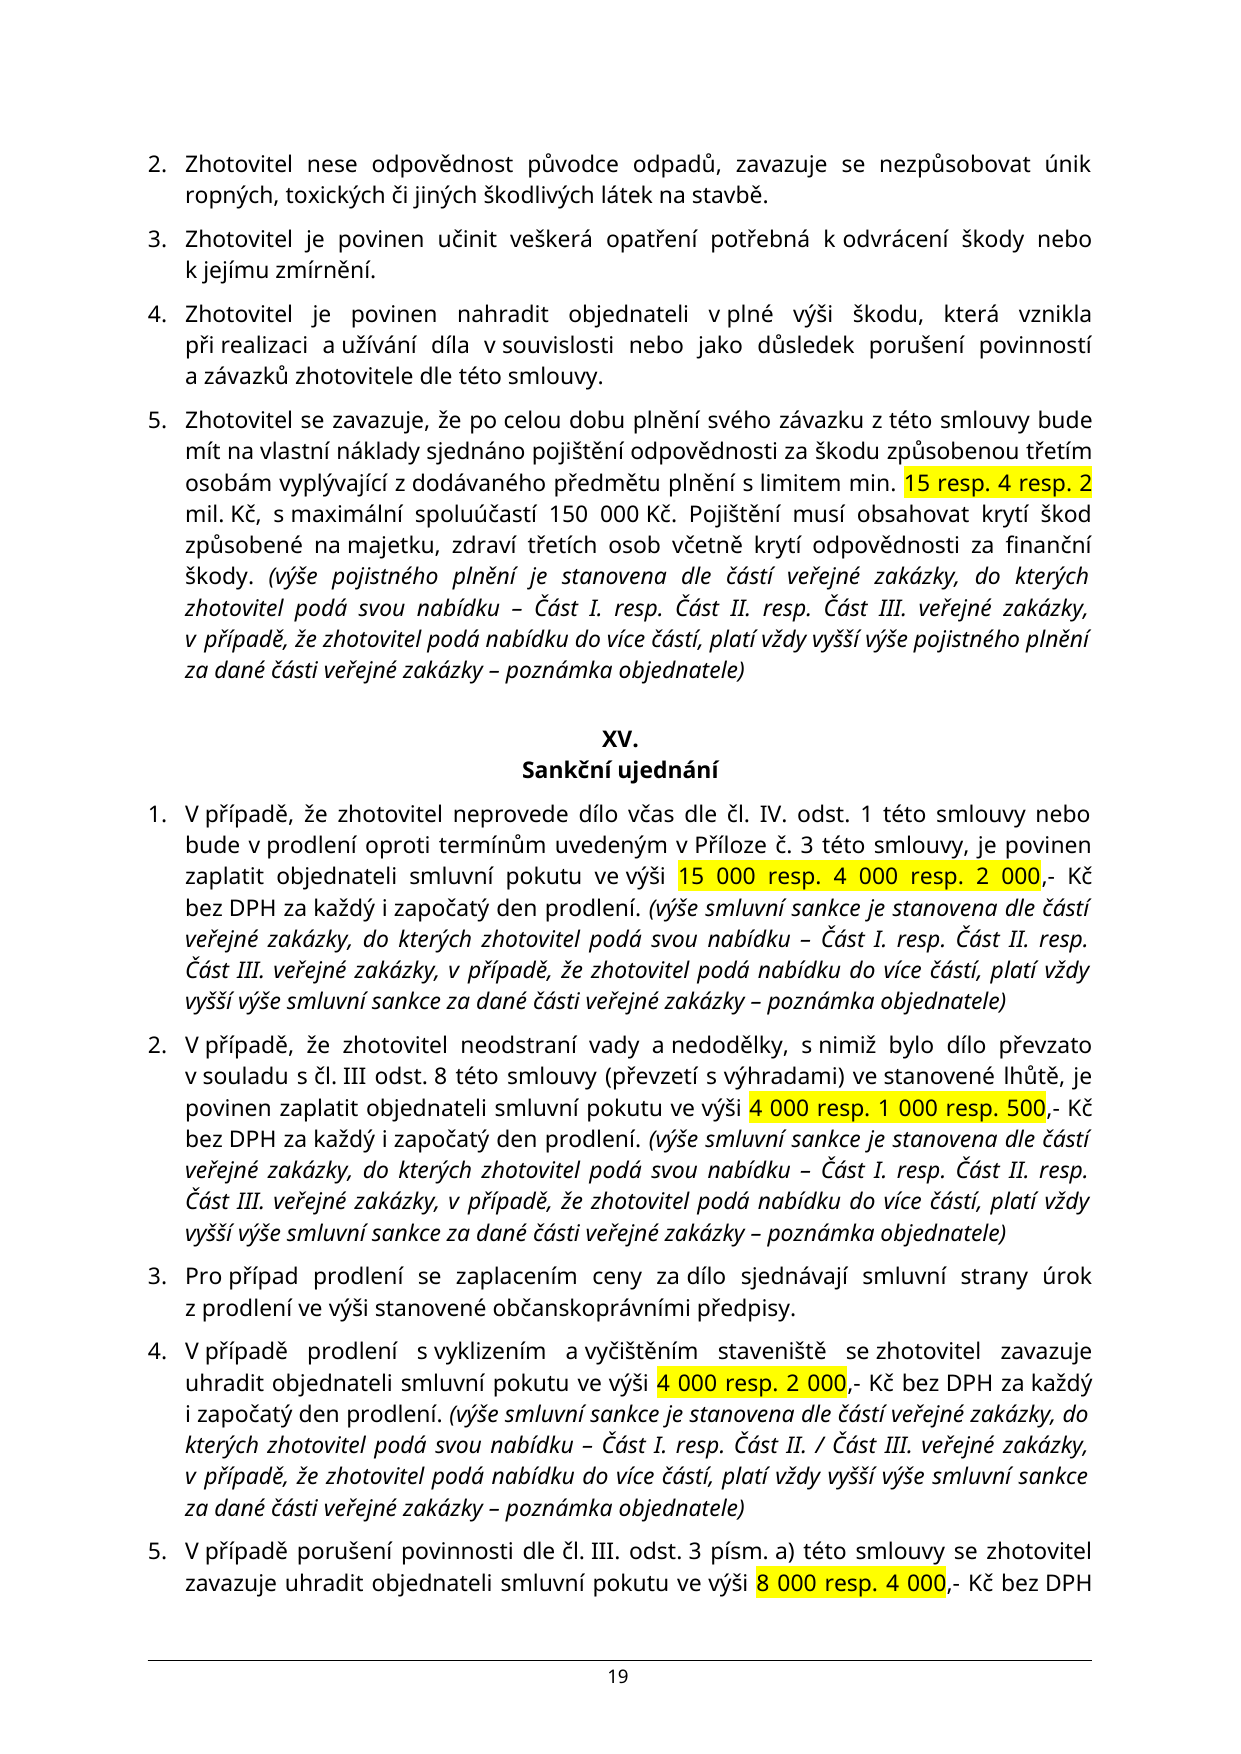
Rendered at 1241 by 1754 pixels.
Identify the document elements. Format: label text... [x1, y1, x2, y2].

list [148, 1535, 1092, 1598]
list V případě, že zhotovitel neodstraní vady a nedodělky, s nimiž bylo dílo převzato v souladu s čl. III odst. 8 této smlouvy (převzetí s výhradami) ve stanovené lhůtě, je povinen zaplatit objednateli smluvní pokutu ve výši 4 000 resp. 1 000 resp. 500,- Kč bez DPH za každý i započatý den prodlení. (výše smluvní sankce je stanovena dle částí veřejné zakázky, do kterých zhotovitel podá svou nabídku – Část I. resp. Část II. resp. Část III. veřejné zakázky, v případě, že zhotovitel podá nabídku do více částí, platí vždy vyšší výše smluvní sankce za dané části veřejné zakázky – poznámka objednatele) [148, 1029, 1092, 1248]
list Zhotovitel se zavazuje, že po celou dobu plnění svého závazku z této smlouvy bude mít na vlastní náklady sjednáno pojištění odpovědnosti za škodu způsobenou třetím osobám vyplývající z dodávaného předmětu plnění s limitem min. 15 resp. 4 resp. 2 mil. Kč, s maximální spoluúčastí 150 000 Kč. Pojištění musí obsahovat krytí škod způsobené na majetku, zdraví třetích osob včetně krytí odpovědnosti za finanční škody. (výše pojistného plnění je stanovena dle částí veřejné zakázky, do kterých zhotovitel podá svou nabídku – Část I. resp. Část II. resp. Část III. veřejné zakázky, v případě, že zhotovitel podá nabídku do více částí, platí vždy vyšší výše pojistného plnění za dané části veřejné zakázky – poznámka objednatele) [148, 404, 1092, 685]
list Zhotovitel nese odpovědnost původce odpadů, zavazuje se nezpůsobovat únik ropných, toxických či jiných škodlivých látek na stavbě. [148, 148, 1092, 210]
list Zhotovitel je povinen učinit veškerá opatření potřebná k odvrácení škody nebo k jejímu zmírnění. [148, 223, 1092, 285]
list V případě, že zhotovitel neprovede dílo včas dle čl. IV. odst. 1 této smlouvy nebo bude v prodlení oproti termínům uvedeným v Příloze č. 3 této smlouvy, je povinen zaplatit objednateli smluvní pokutu ve výši 15 000 resp. 4 000 resp. 2 000,- Kč bez DPH za každý i započatý den prodlení. (výše smluvní sankce je stanovena dle částí veřejné zakázky, do kterých zhotovitel podá svou nabídku – Část I. resp. Část II. resp. Část III. veřejné zakázky, v případě, že zhotovitel podá nabídku do více částí, platí vždy vyšší výše smluvní sankce za dané části veřejné zakázky – poznámka objednatele) [148, 798, 1092, 1016]
list V případě prodlení s vyklizením a vyčištěním staveniště se zhotovitel zavazuje uhradit objednateli smluvní pokutu ve výši 4 000 resp. 2 000,- Kč bez DPH za každý i započatý den prodlení. (výše smluvní sankce je stanovena dle částí veřejné zakázky, do kterých zhotovitel podá svou nabídku – Část I. resp. Část II. / Část III. veřejné zakázky, v případě, že zhotovitel podá nabídku do více částí, platí vždy vyšší výše smluvní sankce za dané části veřejné zakázky – poznámka objednatele) [148, 1335, 1092, 1523]
list Pro případ prodlení se zaplacením ceny za dílo sjednávají smluvní strany úrok z prodlení ve výši stanovené občanskoprávními předpisy. [148, 1260, 1092, 1323]
list Zhotovitel je povinen nahradit objednateli v plné výši škodu, která vznikla při realizaci a užívání díla v souvislosti nebo jako důsledek porušení povinností a závazků zhotovitele dle této smlouvy. [148, 298, 1092, 391]
text XV. Sankční ujednání [148, 723, 1092, 785]
